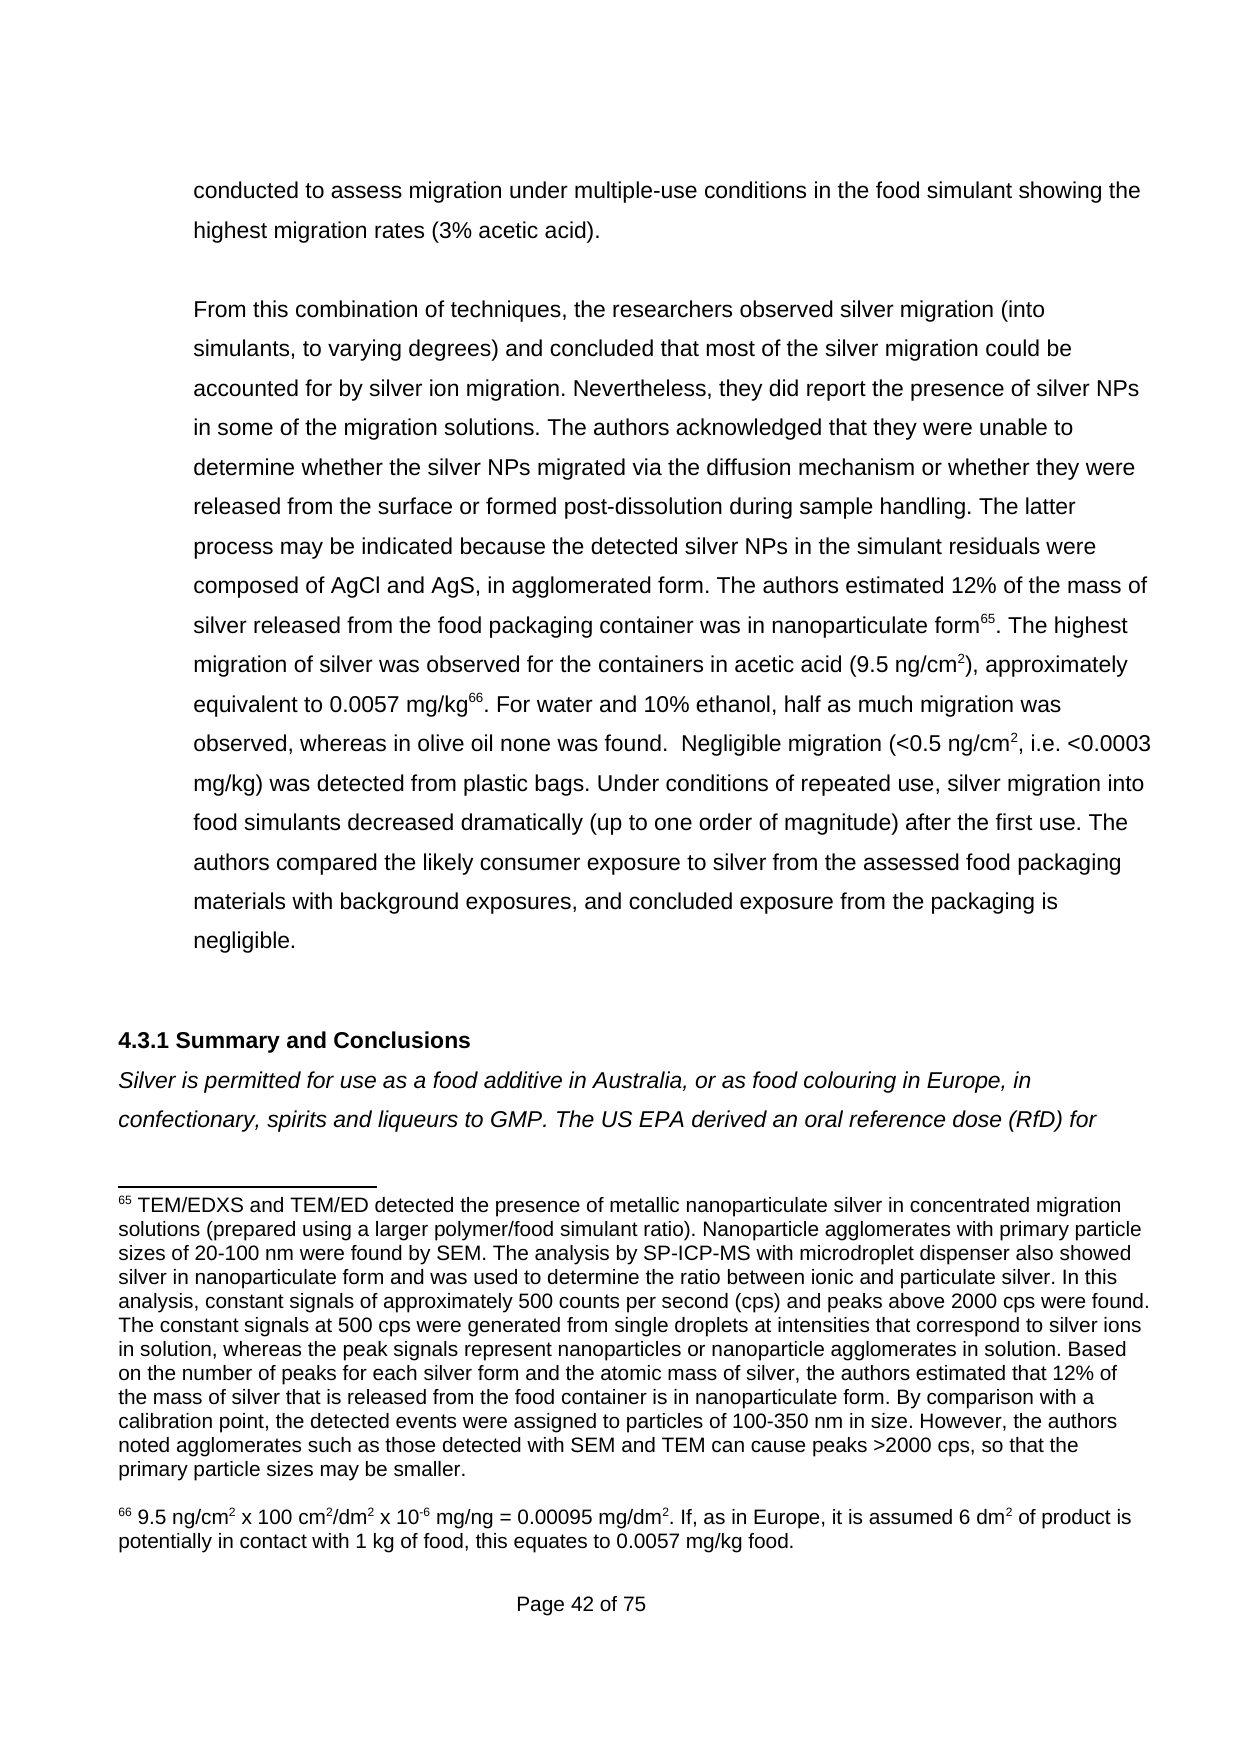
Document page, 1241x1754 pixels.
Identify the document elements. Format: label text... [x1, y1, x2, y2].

list From this combination of techniques, the researchers observed silver migration (into simulants, to varying degrees) and concluded that most of the silver migration could be accounted for by silver ion migration. Nevertheless, they did report the presence of silver NPs in some of the migration solutions. The authors acknowledged that they were unable to determine whether the silver NPs migrated via the diffusion mechanism or whether they were released from the surface or formed post-dissolution during sample handling. The latter process may be indicated because the detected silver NPs in the simulant residuals were composed of AgCl and AgS, in agglomerated form. The authors estimated 12% of the mass of silver released from the food packaging container was in nanoparticulate form. The highest migration of silver was observed for the containers in acetic acid (9.5 ng/cm2), approximately equivalent to 0.0057 mg/kg. For water and 10% ethanol, half as much migration was observed, whereas in olive oil none was found. Negligible migration (<0.5 ng/cm2, i.e. <0.0003 mg/kg) was detected from plastic bags. Under conditions of repeated use, silver migration into food simulants decreased dramatically (up to one order of magnitude) after the first use. The authors compared the likely consumer exposure to silver from the assessed food packaging materials with background exposures, and concluded exposure from the packaging is negligible. [193, 296, 1152, 954]
subtitle 4.3.1 Summary and Conclusions [118, 1027, 1152, 1053]
text Silver is permitted for use as a food additive in Australia, or as food colouring in Europe, in confectionary, spirits and liqueurs to GMP. The US EPA derived an oral reference dose (RfD) for silver in humans of 0.005mg/kg/d (i.e. 5 µg/kg/d), which is similar to the human NOAEL for argyria derived by the World Health Organization. [118, 1067, 1152, 1132]
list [156, 177, 1152, 243]
